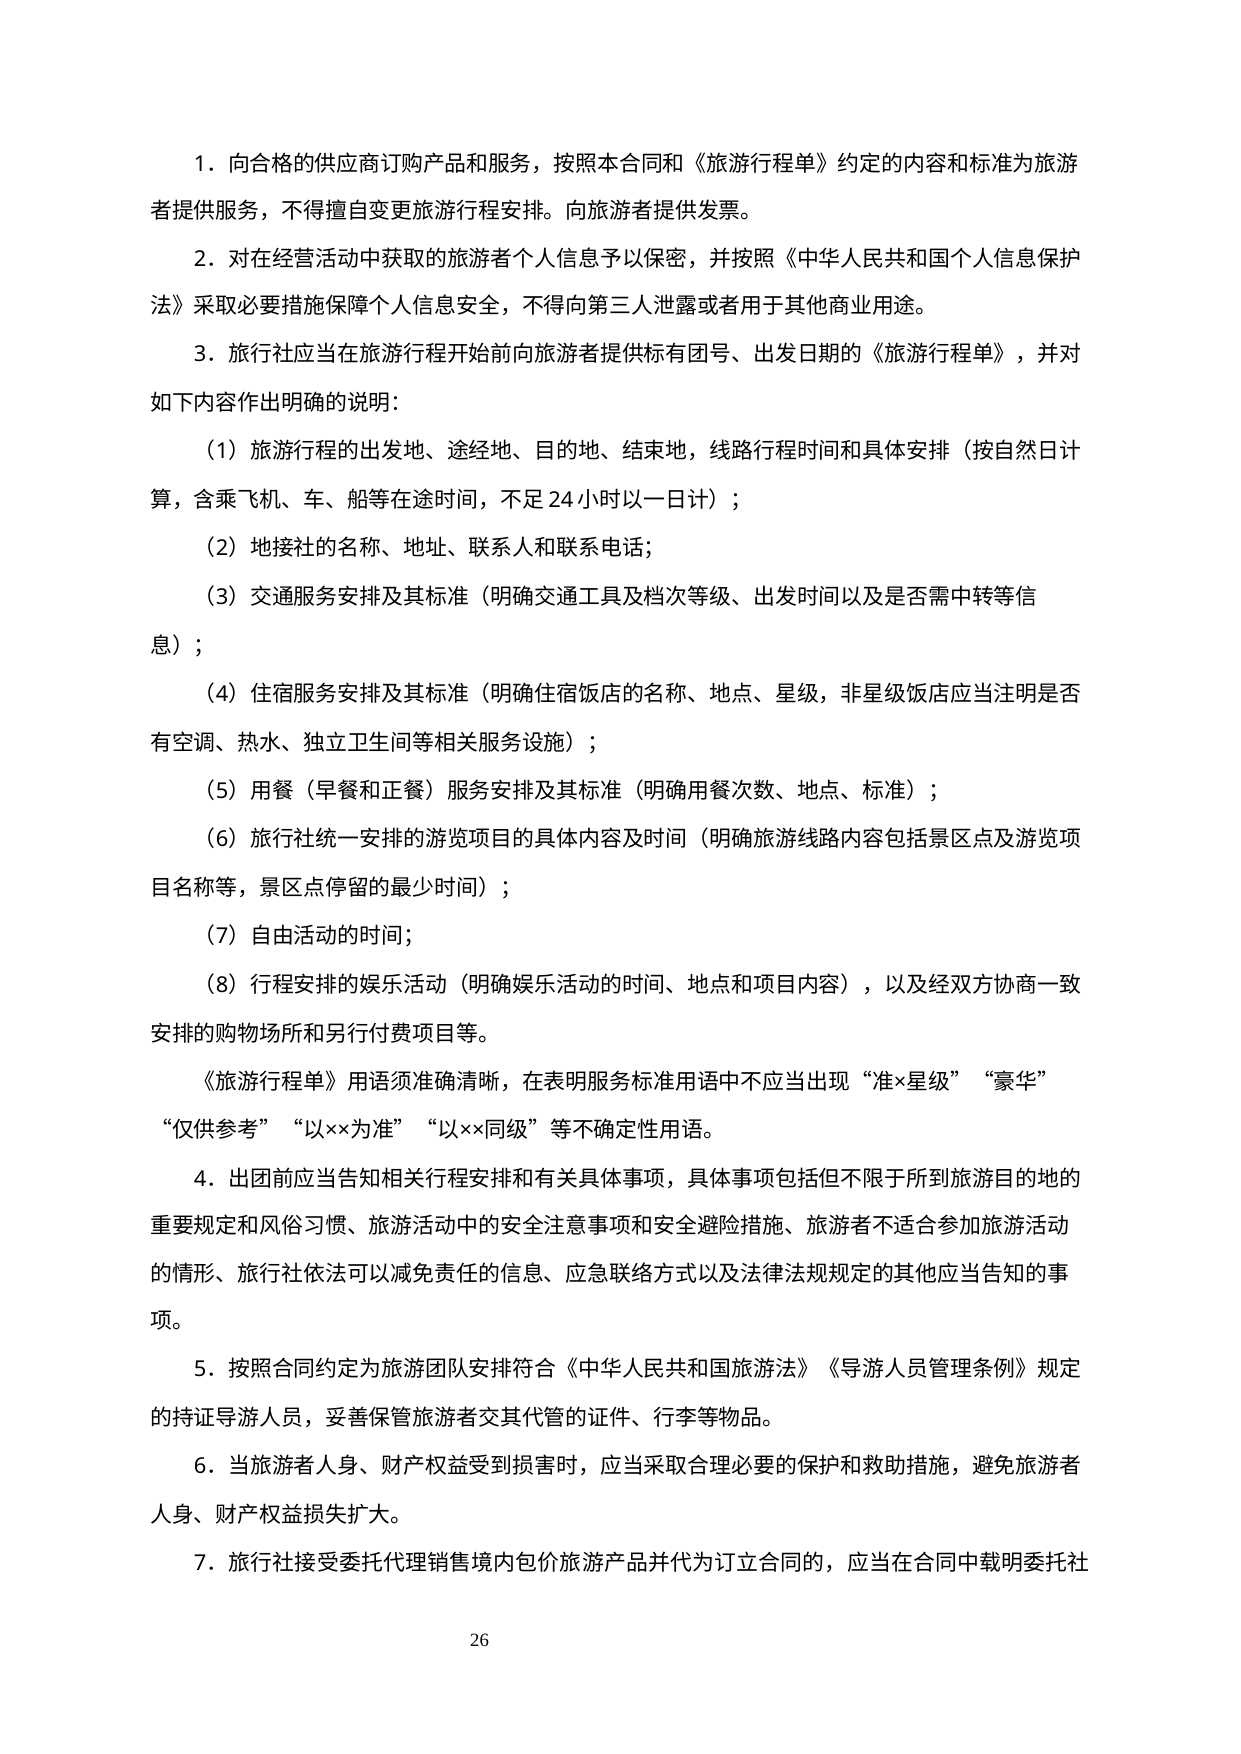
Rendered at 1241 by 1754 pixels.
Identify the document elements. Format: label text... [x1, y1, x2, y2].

text 3．旅行社应当在旅游行程开始前向旅游者提供标有团号、出发日期的《旅游行程单》，并对如下内容作出明确的说明： [150, 336, 1090, 417]
text （2）地接社的名称、地址、联系人和联系电话； [150, 530, 1090, 563]
text 5．按照合同约定为旅游团队安排符合《中华人民共和国旅游法》《导游人员管理条例》规定的持证导游人员，妥善保管旅游者交其代管的证件、行李等物品。 [150, 1351, 1090, 1432]
text 1．向合格的供应商订购产品和服务，按照本合同和《旅游行程单》约定的内容和标准为旅游者提供服务，不得擅自变更旅游行程安排。向旅游者提供发票。 [150, 146, 1090, 225]
text （6）旅行社统一安排的游览项目的具体内容及时间（明确旅游线路内容包括景区点及游览项目名称等，景区点停留的最少时间）； [150, 821, 1090, 902]
text 6．当旅游者人身、财产权益受到损害时，应当采取合理必要的保护和救助措施，避免旅游者人身、财产权益损失扩大。 [150, 1448, 1090, 1529]
text 2．对在经营活动中获取的旅游者个人信息予以保密，并按照《中华人民共和国个人信息保护法》采取必要措施保障个人信息安全，不得向第三人泄露或者用于其他商业用途。 [150, 241, 1090, 320]
text 《旅游行程单》用语须准确清晰，在表明服务标准用语中不应当出现“准×星级”“豪华”“仅供参考”“以××为准”“以××同级”等不确定性用语。 [150, 1063, 1090, 1145]
text （5）用餐（早餐和正餐）服务安排及其标准（明确用餐次数、地点、标准）； [150, 773, 1090, 805]
text （4）住宿服务安排及其标准（明确住宿饭店的名称、地点、星级，非星级饭店应当注明是否有空调、热水、独立卫生间等相关服务设施）； [150, 676, 1090, 757]
text （8）行程安排的娱乐活动（明确娱乐活动的时间、地点和项目内容），以及经双方协商一致安排的购物场所和另行付费项目等。 [150, 966, 1090, 1048]
text （1）旅游行程的出发地、途经地、目的地、结束地，线路行程时间和具体安排（按自然日计算，含乘飞机、车、船等在途时间，不足24小时以一日计）； [150, 433, 1090, 514]
text （3）交通服务安排及其标准（明确交通工具及档次等级、出发时间以及是否需中转等信息）； [150, 578, 1090, 660]
text （7）自由活动的时间； [150, 918, 1090, 951]
text 4．出团前应当告知相关行程安排和有关具体事项，具体事项包括但不限于所到旅游目的地的重要规定和风俗习惯、旅游活动中的安全注意事项和安全避险措施、旅游者不适合参加旅游活动的情形、旅行社依法可以减免责任的信息、应急联络方式以及法律法规规定的其他应当告知的事项。 [150, 1161, 1090, 1335]
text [150, 1545, 1090, 1577]
